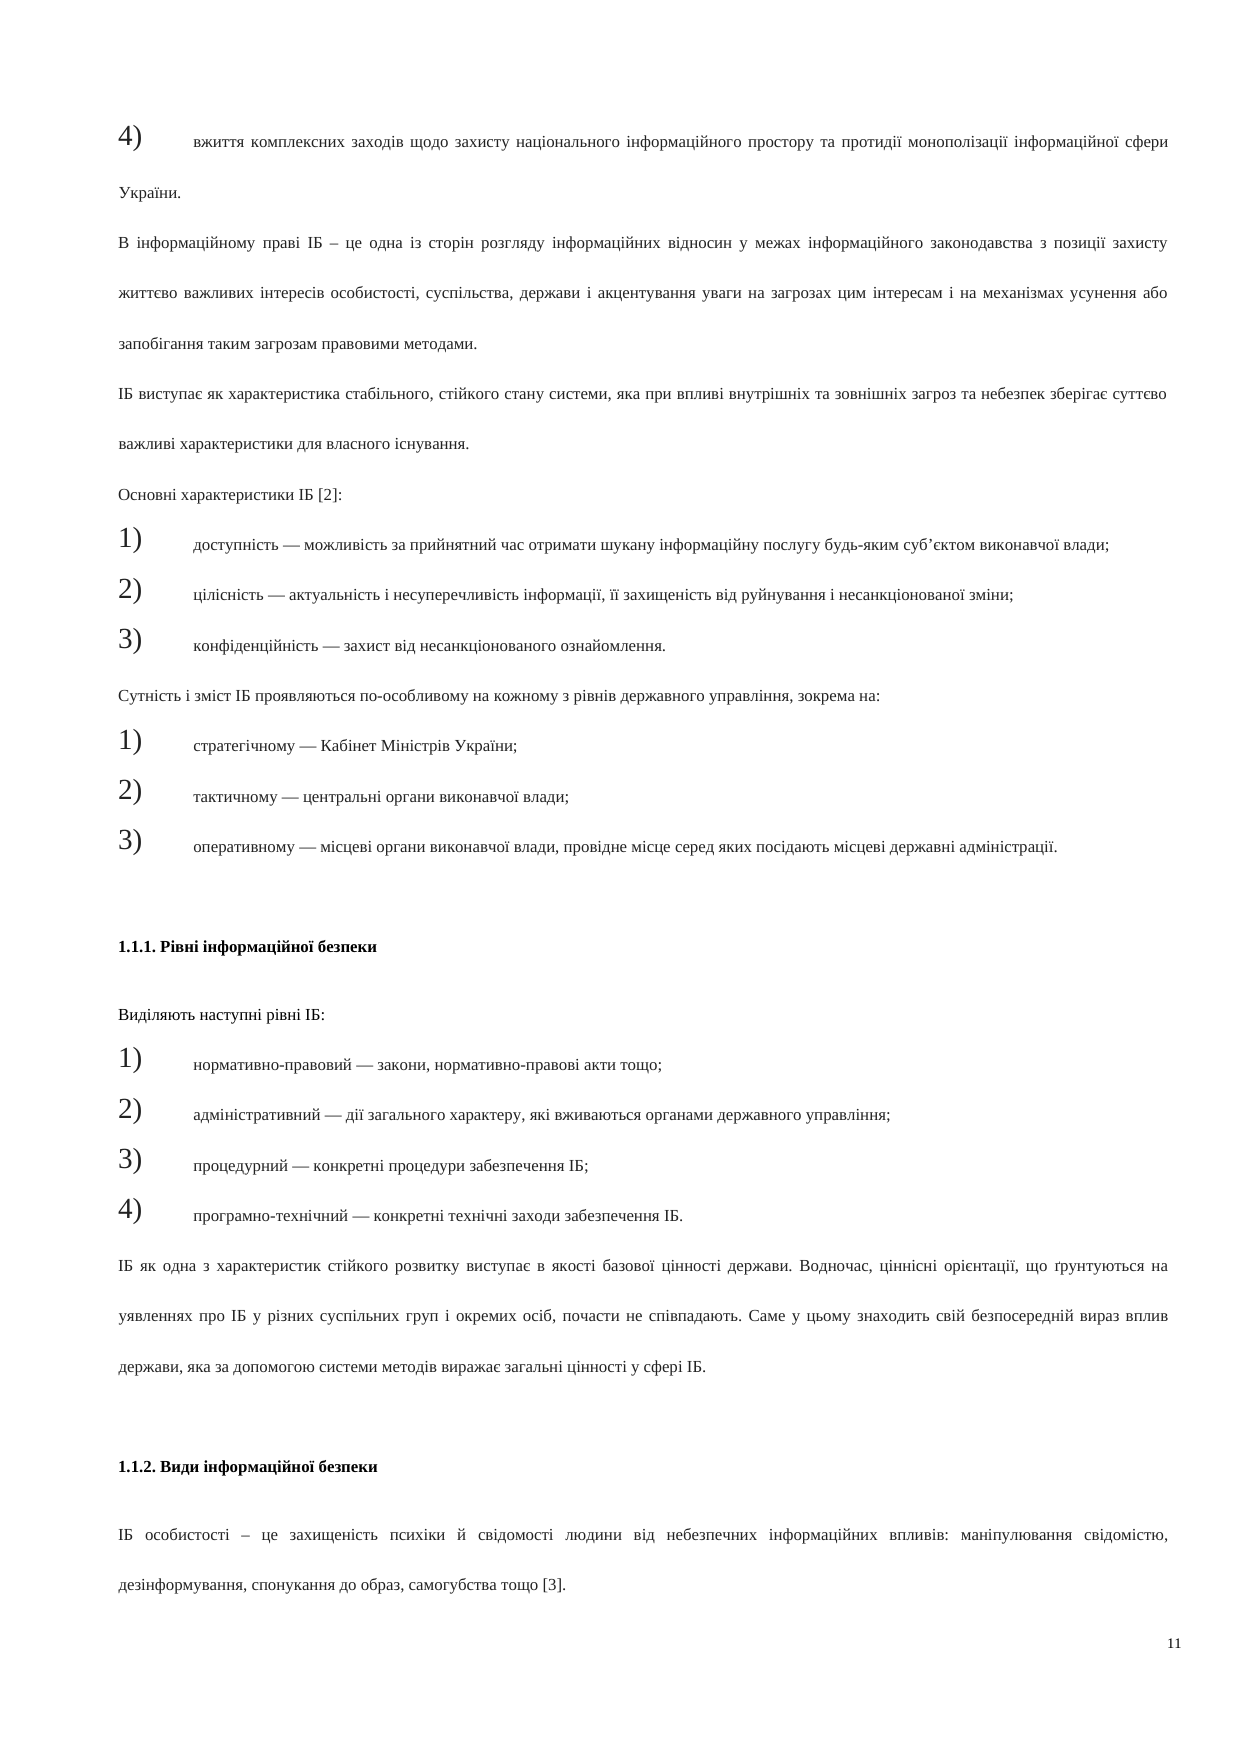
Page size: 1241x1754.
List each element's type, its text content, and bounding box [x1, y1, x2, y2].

list процедурний — конкретні процедури забезпечення ІБ; [118, 1141, 1169, 1175]
list оперативному — місцеві органи виконавчої влади, провідне місце серед яких посідають місцеві державні адміністрації. [118, 822, 1169, 856]
list цілісність — актуальність і несуперечливість інформації, її захищеність від руйнування і несанкціонованої зміни; [118, 571, 1169, 604]
list доступність — можливість за прийнятний час отримати шукану інформаційну послугу будь-яким суб’єктом виконавчої влади; [118, 521, 1169, 554]
text ІБ виступає як характеристика стабільного, стійкого стану системи, яка при впливі внутрішніх та зовнішніх загроз та небезпек зберігає суттєво важливі характеристики для власного існування. [118, 370, 1169, 453]
text ІБ як одна з характеристик стійкого розвитку виступає в якості базової цінності держави. Водночас, ціннісні орієнтації, що ґрунтуються на уявленнях про ІБ у різних суспільних груп і окремих осіб, почасти не співпадають. Саме у цьому знаходить свій безпосередній вираз вплив держави, яка за допомогою системи методів виражає загальні цінності у сфері ІБ. [118, 1242, 1169, 1376]
list адміністративний — дії загального характеру, які вживаються органами державного управління; [118, 1091, 1169, 1124]
text Сутність і зміст ІБ проявляються по-особливому на кожному з рівнів державного управління, зокрема на: [118, 672, 1169, 705]
text Основні характеристики ІБ [2]: [118, 470, 1169, 504]
text В інформаційному праві ІБ – це одна із сторін розгляду інформаційних відносин у межах інформаційного законодавства з позиції захисту життєво важливих інтересів особистості, суспільства, держави і акцентування уваги на загрозах цим інтересам і на механізмах усунення або запобігання таким загрозам правовими методами. [118, 219, 1169, 353]
list програмно-технічний — конкретні технічні заходи забезпечення ІБ. [118, 1191, 1169, 1225]
text Виділяють наступні рівні ІБ: [118, 990, 1169, 1024]
list вжиття комплексних заходів щодо захисту національного інформаційного простору та протидії монополізації інформаційної сфери України. [118, 118, 1169, 202]
text 1.1.1. Рівні інформаційної безпеки [118, 923, 1181, 957]
list конфіденційність — захист від несанкціонованого ознайомлення. [118, 621, 1169, 655]
list тактичному — центральні органи виконавчої влади; [118, 772, 1169, 806]
list стратегічному — Кабінет Міністрів України; [118, 722, 1181, 755]
list нормативно-правовий — закони, нормативно-правові акти тощо; [118, 1041, 1169, 1074]
text ІБ особистості – це захищеність психіки й свідомості людини від небезпечних інформаційних впливів: маніпулювання свідомістю, дезінформування, спонукання до образ, самогубства тощо [3]. [118, 1510, 1169, 1594]
text 1.1.2. Види інформаційної безпеки [118, 1443, 1181, 1477]
